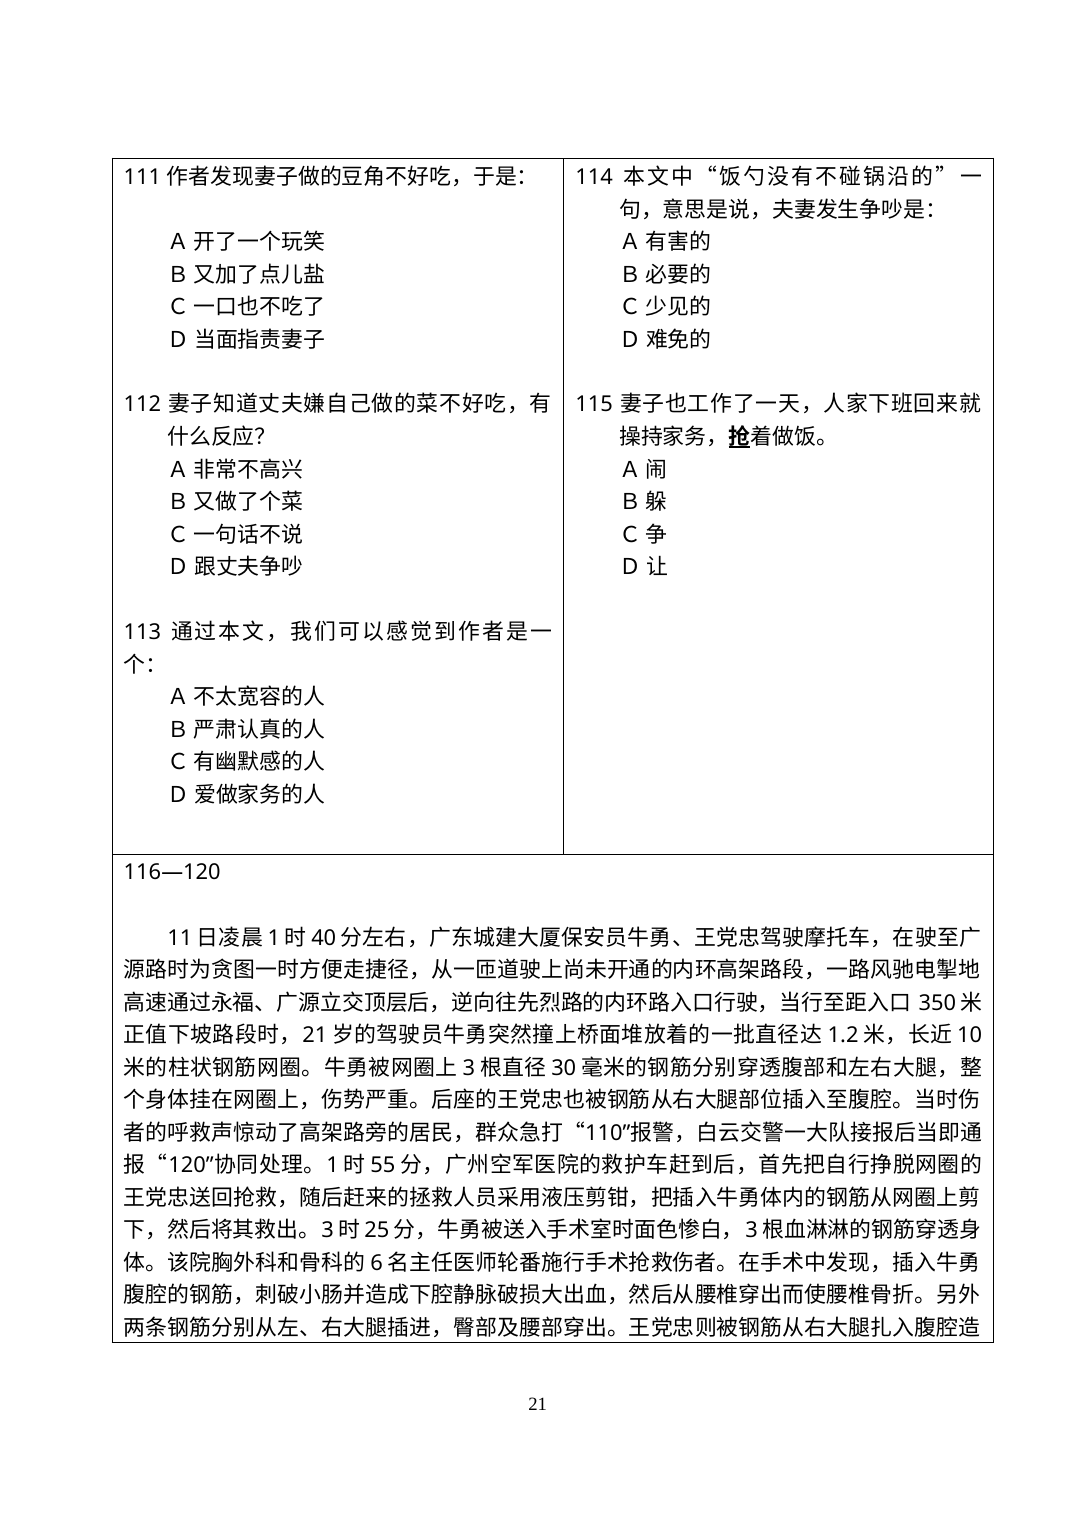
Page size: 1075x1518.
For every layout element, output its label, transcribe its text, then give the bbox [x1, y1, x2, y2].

table_cell 111 作者发现妻子做的豆角不好吃，于是： Ａ 开了一个玩笑 Ｂ 又加了点儿盐 Ｃ 一口也不吃了 Ｄ 当面指责妻子 112 妻子知道丈夫嫌自己做的菜不好吃，有什么反应？ Ａ 非常不高兴 Ｂ 又做了个菜 Ｃ 一句话不说 Ｄ 跟丈夫争吵 113 通过本文，我们可以感觉到作者是一个： Ａ 不太宽容的人 Ｂ 严肃认真的人 Ｃ 有幽默感的人 Ｄ 爱做家务的人 [113, 159, 563, 853]
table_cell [113, 855, 993, 1342]
table_cell 114 本文中“饭勺没有不碰锅沿的”一句，意思是说，夫妻发生争吵是： Ａ 有害的 Ｂ 必要的 Ｃ 少见的 Ｄ 难免的 115 妻子也工作了一天，人家下班回来就操持家务，抢着做饭。 Ａ 闹 Ｂ 躲 Ｃ 争 Ｄ 让 [564, 159, 993, 853]
